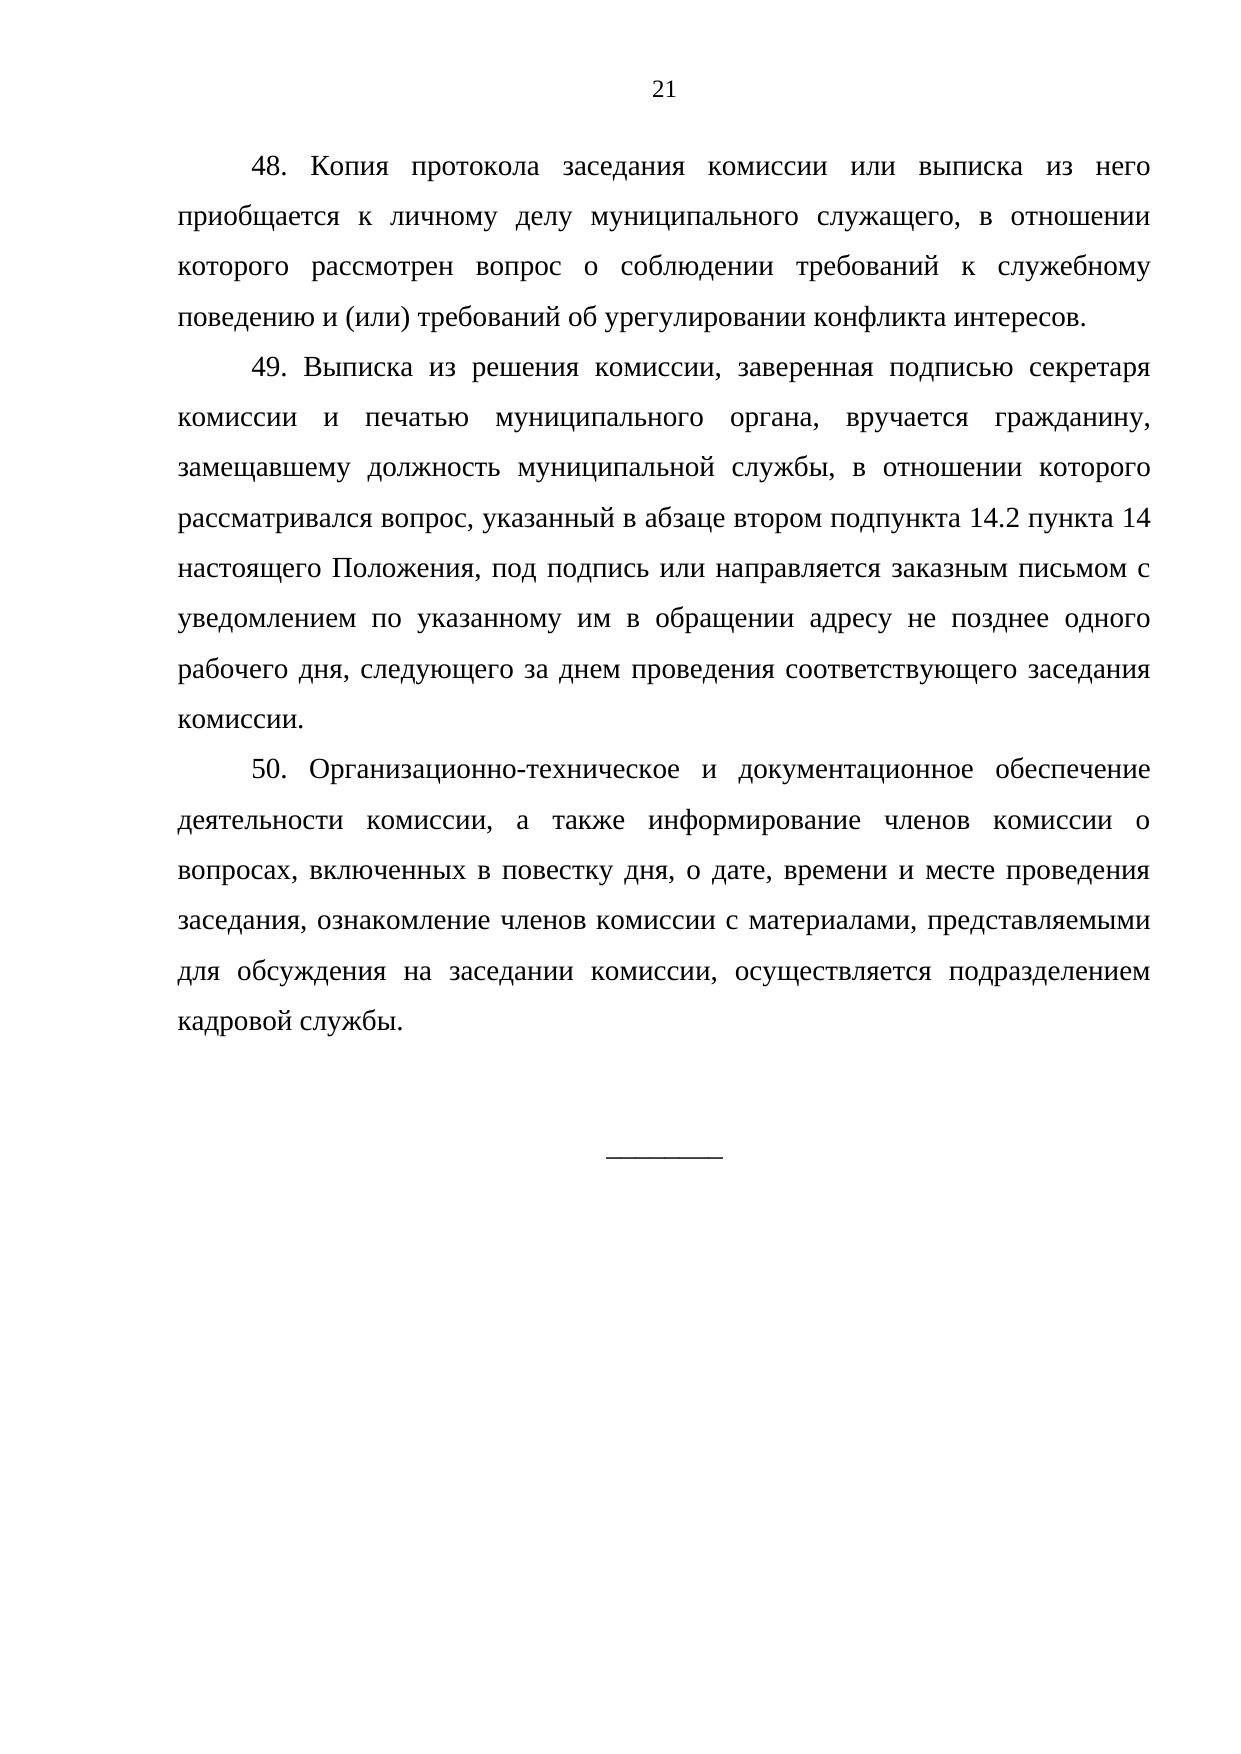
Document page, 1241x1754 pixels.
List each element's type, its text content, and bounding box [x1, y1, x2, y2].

text 50. Организационно-техническое и документационное обеспечение деятельности комиссии, а также информирование членов комиссии о вопросах, включенных в повестку дня, о дате, времени и месте проведения заседания, ознакомление членов комиссии с материалами, представляемыми для обсуждения на заседании комиссии, осуществляется подразделением кадровой службы. [177, 751, 1152, 1037]
text ________ [177, 1128, 1152, 1162]
text 48. Копия протокола заседания комиссии или выписка из него приобщается к личному делу муниципального служащего, в отношении которого рассмотрен вопрос о соблюдении требований к служебному поведению и (или) требований об урегулировании конфликта интересов. [177, 148, 1152, 332]
text 49. Выписка из решения комиссии, заверенная подписью секретаря комиссии и печатью муниципального органа, вручается гражданину, замещавшему должность муниципальной службы, в отношении которого рассматривался вопрос, указанный в абзаце втором подпункта 14.2 пункта 14 настоящего Положения, под подпись или направляется заказным письмом с уведомлением по указанному им в обращении адресу не позднее одного рабочего дня, следующего за днем проведения соответствующего заседания комиссии. [177, 349, 1152, 735]
